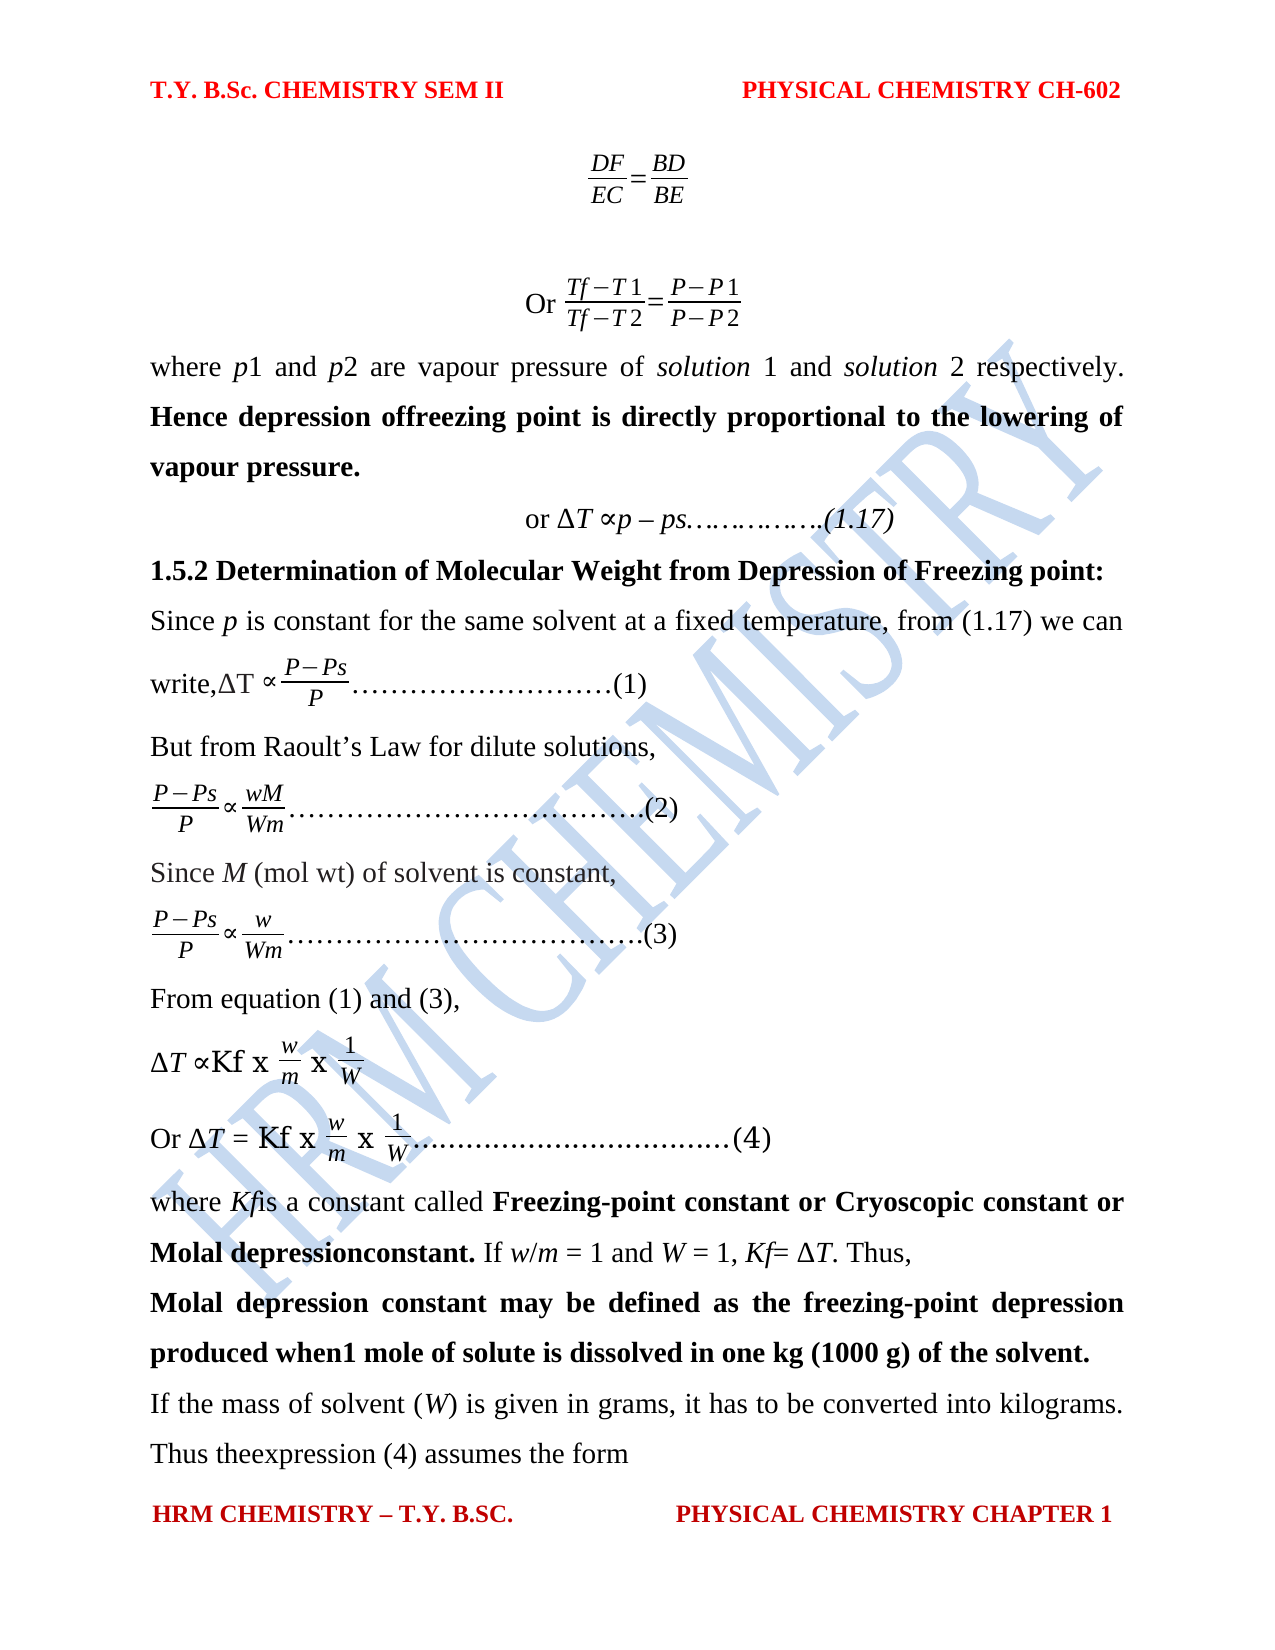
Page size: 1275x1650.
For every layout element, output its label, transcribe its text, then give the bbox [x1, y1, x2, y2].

text ……………………………….(2) [150, 779, 1125, 838]
text ……………………………….(3) [150, 905, 1125, 964]
text Since M (mol wt) of solvent is constant, [150, 855, 1125, 889]
text or ΔT ∝p – ps…………….(1.17) [450, 500, 1125, 535]
text where p1 and p2 are vapour pressure of solution 1 and solution 2 respectively. Hence depression offreezing point is directly proportional to the lowering of vapour pressure. [150, 349, 1125, 483]
text Since p is constant for the same solvent at a fixed temperature, from (1.17) we can write,ΔT ………………………(1) [150, 603, 1125, 712]
text From equation (1) and (3), [150, 981, 1125, 1015]
text 1.5.2 Determination of Molecular Weight from Depression of Freezing point: [150, 553, 1125, 586]
text Molal depression constant may be defined as the freezing-point depression produced when1 mole of solute is dissolved in one kg (1000 g) of the solvent. [150, 1285, 1125, 1369]
text where Kfis a constant called Freezing-point constant or Cryoscopic constant or Molal depressionconstant. If w/m = 1 and W = 1, Kf= ΔT. Thus, [150, 1184, 1125, 1268]
text Or [450, 273, 1125, 332]
text But from Raoult’s Law for dilute solutions, [150, 729, 1125, 763]
text ΔT ∝Kf x x [150, 1031, 1125, 1090]
text Or ΔT = Kf x x ………………………………(4) [150, 1108, 1125, 1167]
text If the mass of solvent (W) is given in grams, it has to be converted into kilograms. Thus theexpression (4) assumes the form [150, 1386, 1125, 1470]
